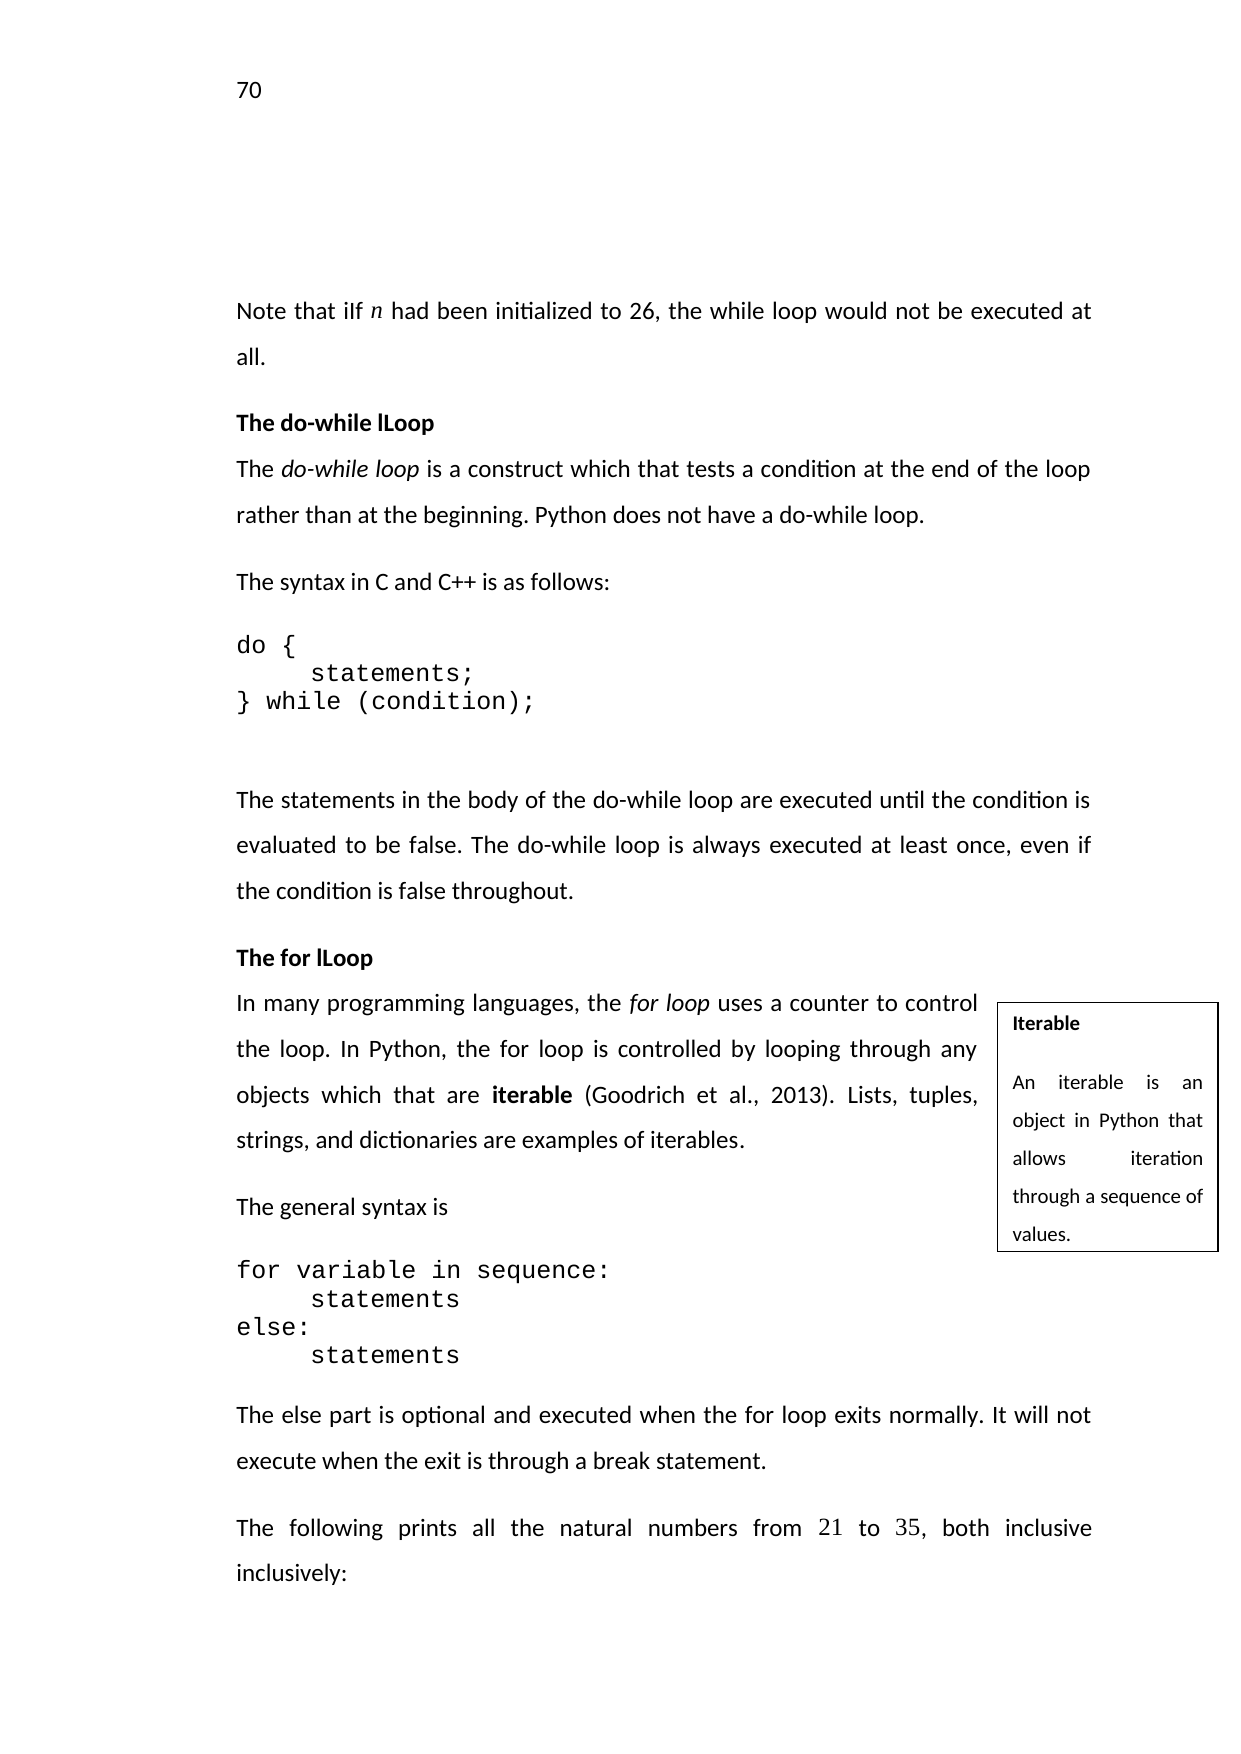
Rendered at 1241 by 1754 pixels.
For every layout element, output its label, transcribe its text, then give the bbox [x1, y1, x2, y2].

text statements [236, 1343, 1092, 1371]
text The do-while loop is a construct tests a condition at the end of the loop rather than at the beginning. Python does not have a do-while loop. [236, 453, 1092, 529]
text The statements in the body of the do-while loop are executed until the condition is evaluated to be false. The do-while loop is always executed at least once, even if the condition is false throughout. [236, 784, 1092, 906]
text statements; [236, 661, 1092, 689]
text do { [236, 632, 1092, 661]
text The else part is optional and executed when the for loop exits normally. It will not execute when the exit is through a break statement. [236, 1399, 1092, 1476]
text In many programming languages, the for loop uses a counter to control the loop. In Python, the for loop is controlled by looping through any objects are iterable (Goodrich et al., 2013). Lists, tuples, strings, dictionaries are examples of iterables. [236, 987, 1092, 1155]
text The general syntax is [236, 1191, 997, 1222]
text The following prints all the natural numbers from to : [236, 1512, 1092, 1588]
subtitle The do-while oop [236, 408, 1092, 438]
text for variable in sequence: [236, 1258, 1092, 1286]
text else: [236, 1314, 1092, 1343]
text } while (condition); [236, 689, 1092, 717]
text f had been initialized to 26, the while loop would not be executed at all. [236, 295, 1092, 372]
text statements [236, 1286, 1092, 1314]
text The syntax in C and C++ is as follows: [236, 566, 1092, 596]
subtitle The for oop [236, 942, 1092, 972]
